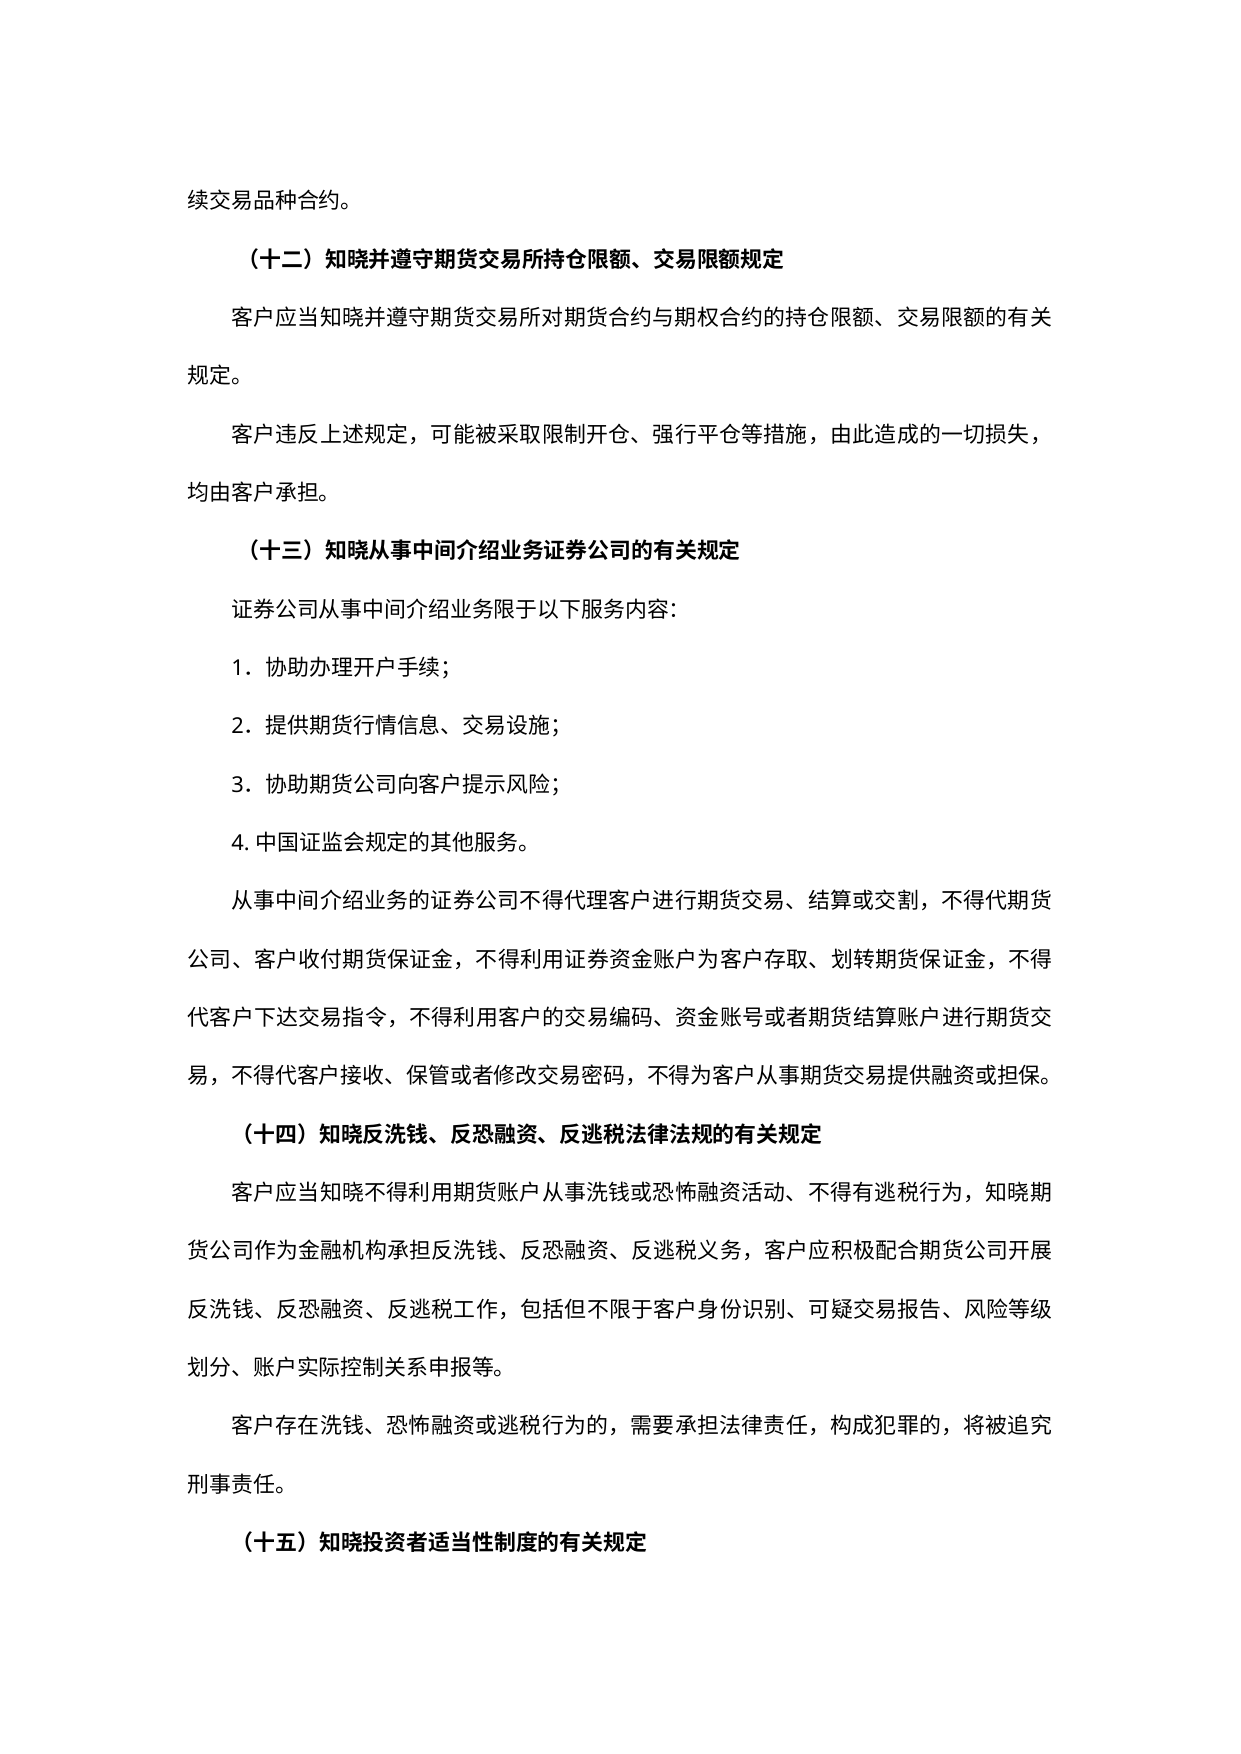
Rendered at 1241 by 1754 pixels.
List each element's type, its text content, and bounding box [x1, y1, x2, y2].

text 客户违反上述规定，可能被采取限制开仓、强行平仓等措施，由此造成的一切损失，均由客户承担。 [187, 395, 1053, 512]
text 证券公司从事中间介绍业务限于以下服务内容： [187, 570, 1053, 629]
text 3．协助期货公司向客户提示风险； [187, 745, 1053, 804]
text 客户存在洗钱、恐怖融资或逃税行为的，需要承担法律责任，构成犯罪的，将被追究刑事责任。 [187, 1387, 1053, 1504]
text （十二）知晓并遵守期货交易所持仓限额、交易限额规定 [187, 220, 1053, 279]
text 客户应当知晓不得利用期货账户从事洗钱或恐怖融资活动、不得有逃税行为，知晓期货公司作为金融机构承担反洗钱、反恐融资、反逃税义务，客户应积极配合期货公司开展反洗钱、反恐融资、反逃税工作，包括但不限于客户身份识别、可疑交易报告、风险等级划分、账户实际控制关系申报等。 [187, 1154, 1053, 1387]
text （十五）知晓投资者适当性制度的有关规定 [187, 1504, 1053, 1562]
text 从事中间介绍业务的证券公司不得代理客户进行期货交易、结算或交割，不得代期货公司、客户收付期货保证金，不得利用证券资金账户为客户存取、划转期货保证金，不得代客户下达交易指令，不得利用客户的交易编码、资金账号或者期货结算账户进行期货交易，不得代客户接收、保管或者修改交易密码，不得为客户从事期货交易提供融资或担保。 [187, 862, 1053, 1095]
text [187, 162, 1053, 220]
text 4. 中国证监会规定的其他服务。 [187, 804, 1053, 862]
text 1．协助办理开户手续； [187, 629, 1053, 687]
text （十四）知晓反洗钱、反恐融资、反逃税法律法规的有关规定 [187, 1095, 1053, 1154]
text （十三）知晓从事中间介绍业务证券公司的有关规定 [187, 512, 1053, 570]
text 客户应当知晓并遵守期货交易所对期货合约与期权合约的持仓限额、交易限额的有关规定。 [187, 279, 1053, 395]
text 2．提供期货行情信息、交易设施； [187, 687, 1053, 745]
